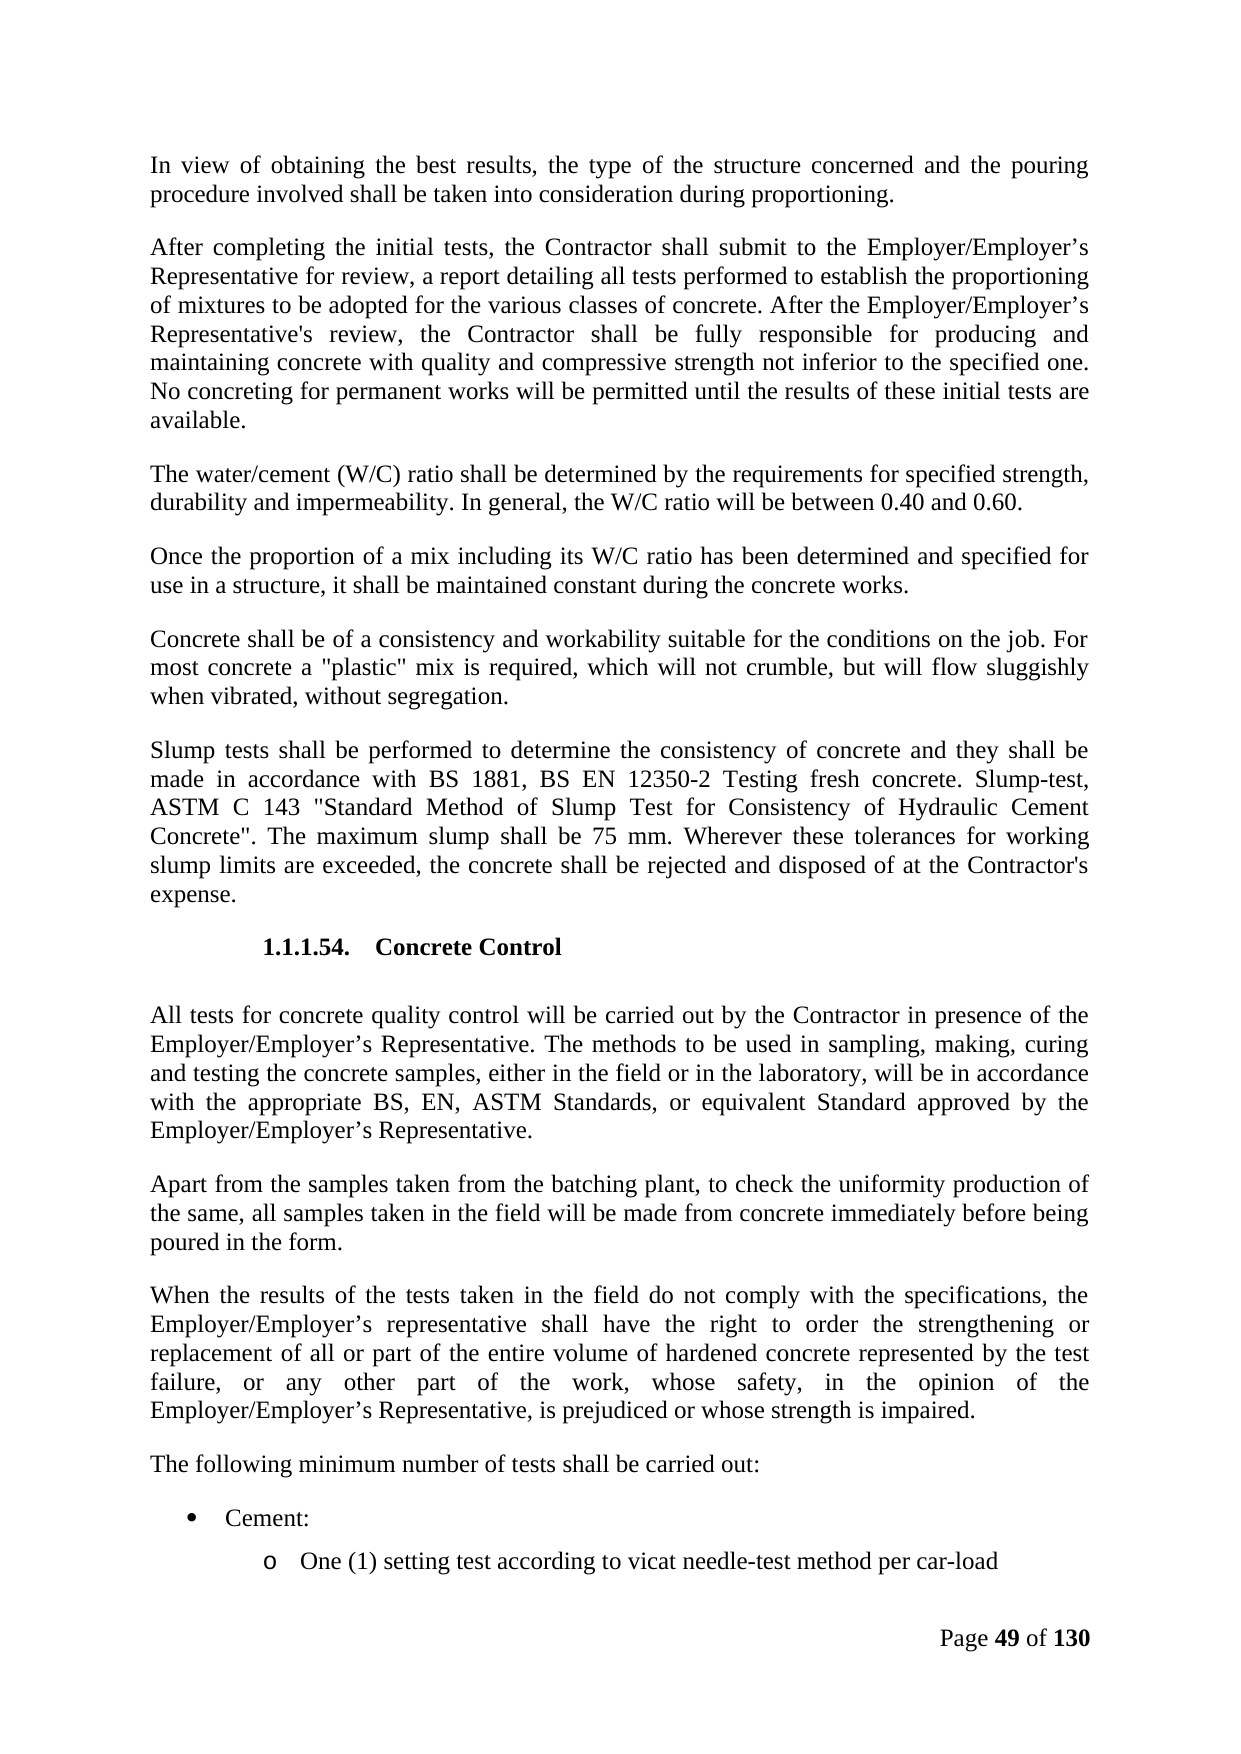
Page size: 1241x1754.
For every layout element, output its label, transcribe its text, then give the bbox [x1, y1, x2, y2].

text Once the proportion of a mix including its W/C ratio has been determined and specified for use in a structure, it shall be maintained constant during the concrete works. [150, 541, 1090, 599]
text All tests for concrete quality control will be carried out by the Contractor in presence of the Employer/Employer’s Representative. The methods to be used in sampling, making, curing and testing the concrete samples, either in the field or in the laboratory, will be in accordance with the appropriate BS, EN, ASTM Standards, or equivalent Standard approved by the Employer/Employer’s Representative. [150, 1001, 1090, 1144]
text Slump tests shall be performed to determine the consistency of concrete and they shall be made in accordance with BS 1881, BS EN 12350-2 Testing fresh concrete. Slump-test, ASTM C 143 "Standard Method of Slump Test for Consistency of Hydraulic Cement Concrete". The maximum slump shall be 75 mm. Wherever these tolerances for working slump limits are exceeded, the concrete shall be rejected and disposed of at the Contractor's expense. [150, 735, 1090, 907]
text Concrete shall be of a consistency and workability suitable for the conditions on the job. For most concrete a "plastic" mix is required, which will not crumble, but will flow sluggishly when vibrated, without segregation. [150, 624, 1090, 710]
text After completing the initial tests, the Contractor shall submit to the Employer/Employer’s Representative for review, a report detailing all tests performed to establish the proportioning of mixtures to be adopted for the various classes of concrete. After the Employer/Employer’s Representative's review, the Contractor shall be fully responsible for producing and maintaining concrete with quality and compressive strength not inferior to the specified one. No concreting for permanent works will be permitted until the results of these initial tests are available. [150, 232, 1090, 434]
text In view of obtaining the best results, the type of the structure concerned and the pouring procedure involved shall be taken into consideration during proportioning. [150, 150, 1090, 207]
text The following minimum number of tests shall be carried out: [150, 1449, 1090, 1478]
text When the results of the tests taken in the field do not comply with the specifications, the Employer/Employer’s representative shall have the right to order the strengthening or replacement of all or part of the entire volume of hardened concrete represented by the test failure, or any other part of the work, whose safety, in the opinion of the Employer/Employer’s Representative, is prejudiced or whose strength is impaired. [150, 1281, 1090, 1424]
list Cement: [187, 1503, 1090, 1532]
text Concrete Control [262, 932, 1090, 961]
text Apart from the samples taken from the batching plant, to check the uniformity production of the same, all samples taken in the field will be made from concrete immediately before being poured in the form. [150, 1169, 1090, 1256]
list One (1) setting test according to vicat needle-test method per car-load [262, 1546, 1090, 1577]
text The water/cement (W/C) ratio shall be determined by the requirements for specified strength, durability and impermeability. In general, the W/C ratio will be between 0.40 and 0.60. [150, 459, 1090, 516]
